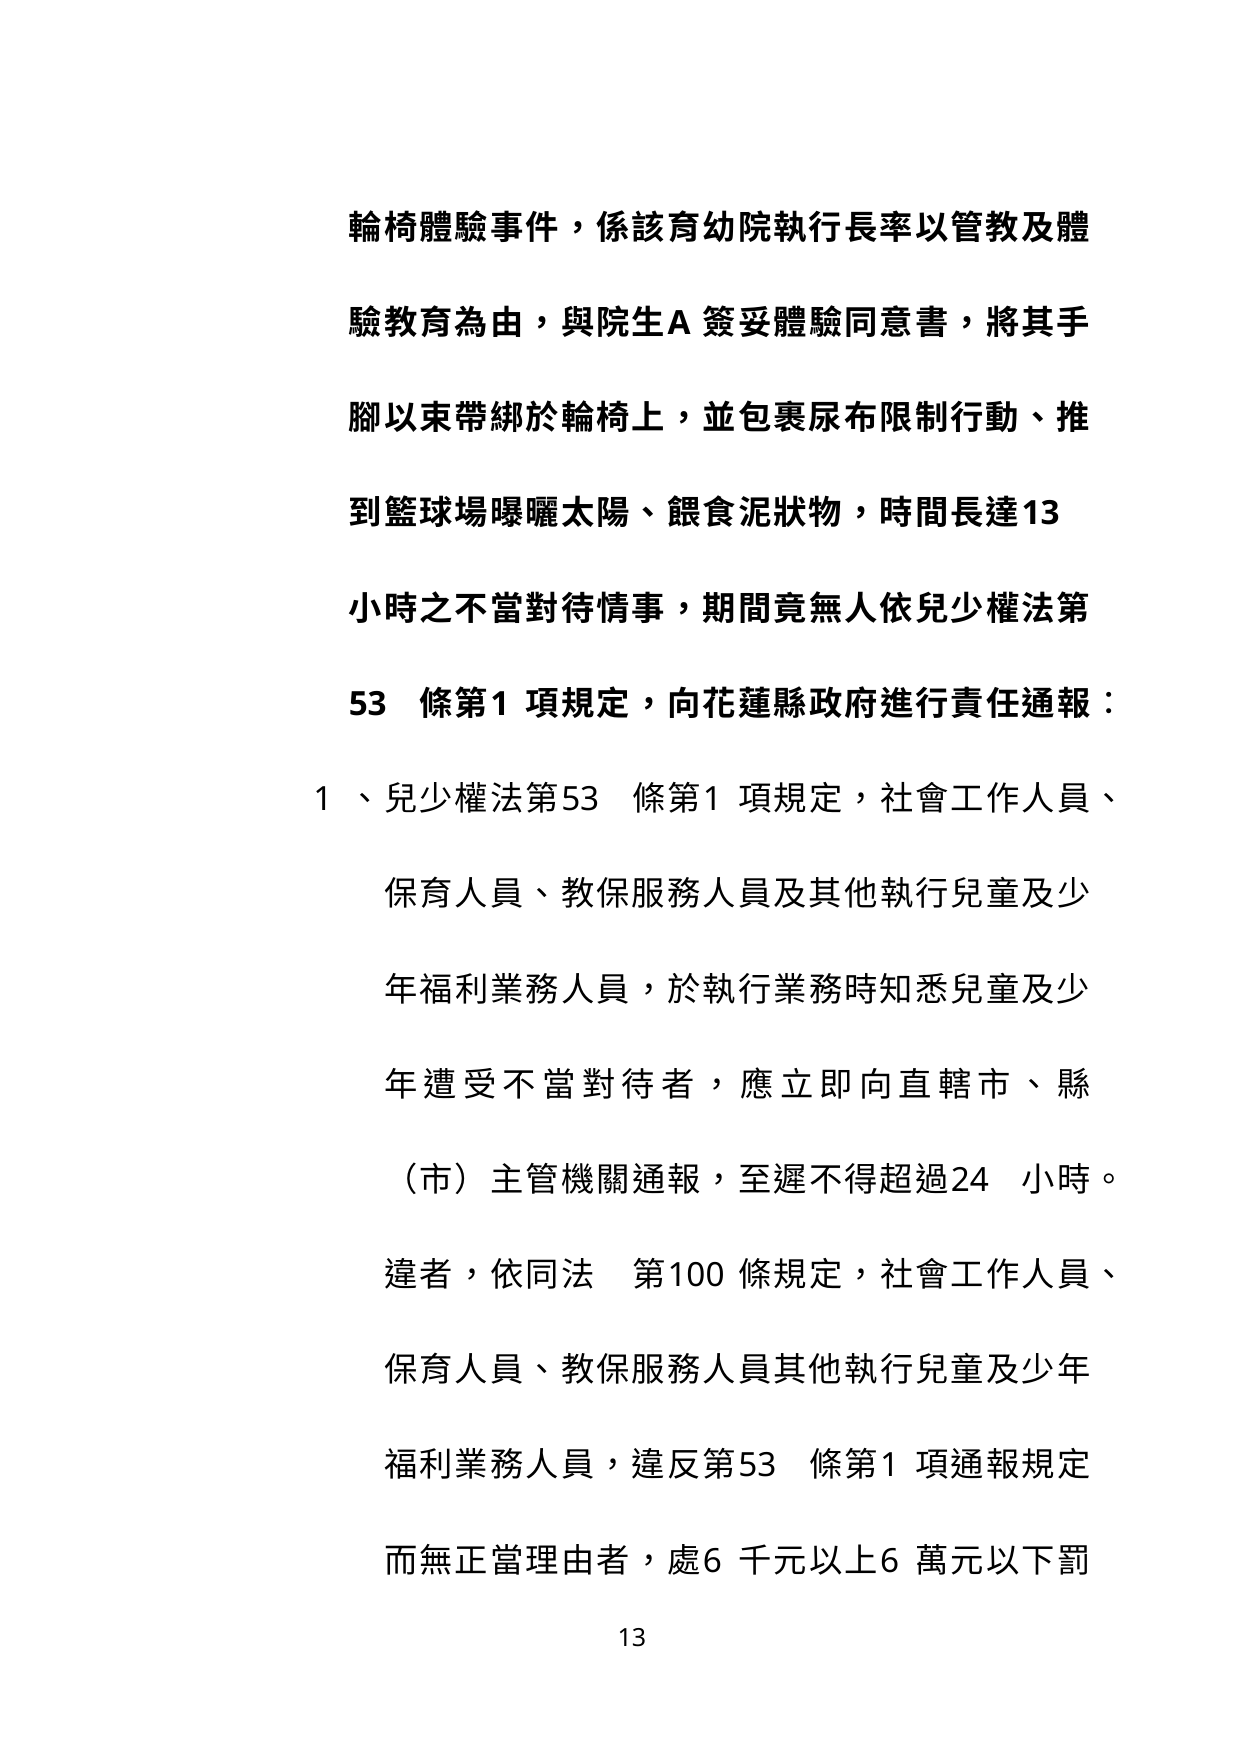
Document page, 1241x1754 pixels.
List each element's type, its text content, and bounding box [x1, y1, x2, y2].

subtitle 花蓮禪光育幼院於113年4月20日發生院生A輪椅體驗事件，係該育幼院執行長率以管教及體驗教育為由，與院生A簽妥體驗同意書，將其手腳以束帶綁於輪椅上，並包裹尿布限制行動、推到籃球場曝曬太陽、餵食泥狀物，時間長達13小時之不當對待情事，期間竟無人依兒少權法第53條第1項規定，向花蓮縣政府進行責任通報： [242, 177, 1092, 748]
